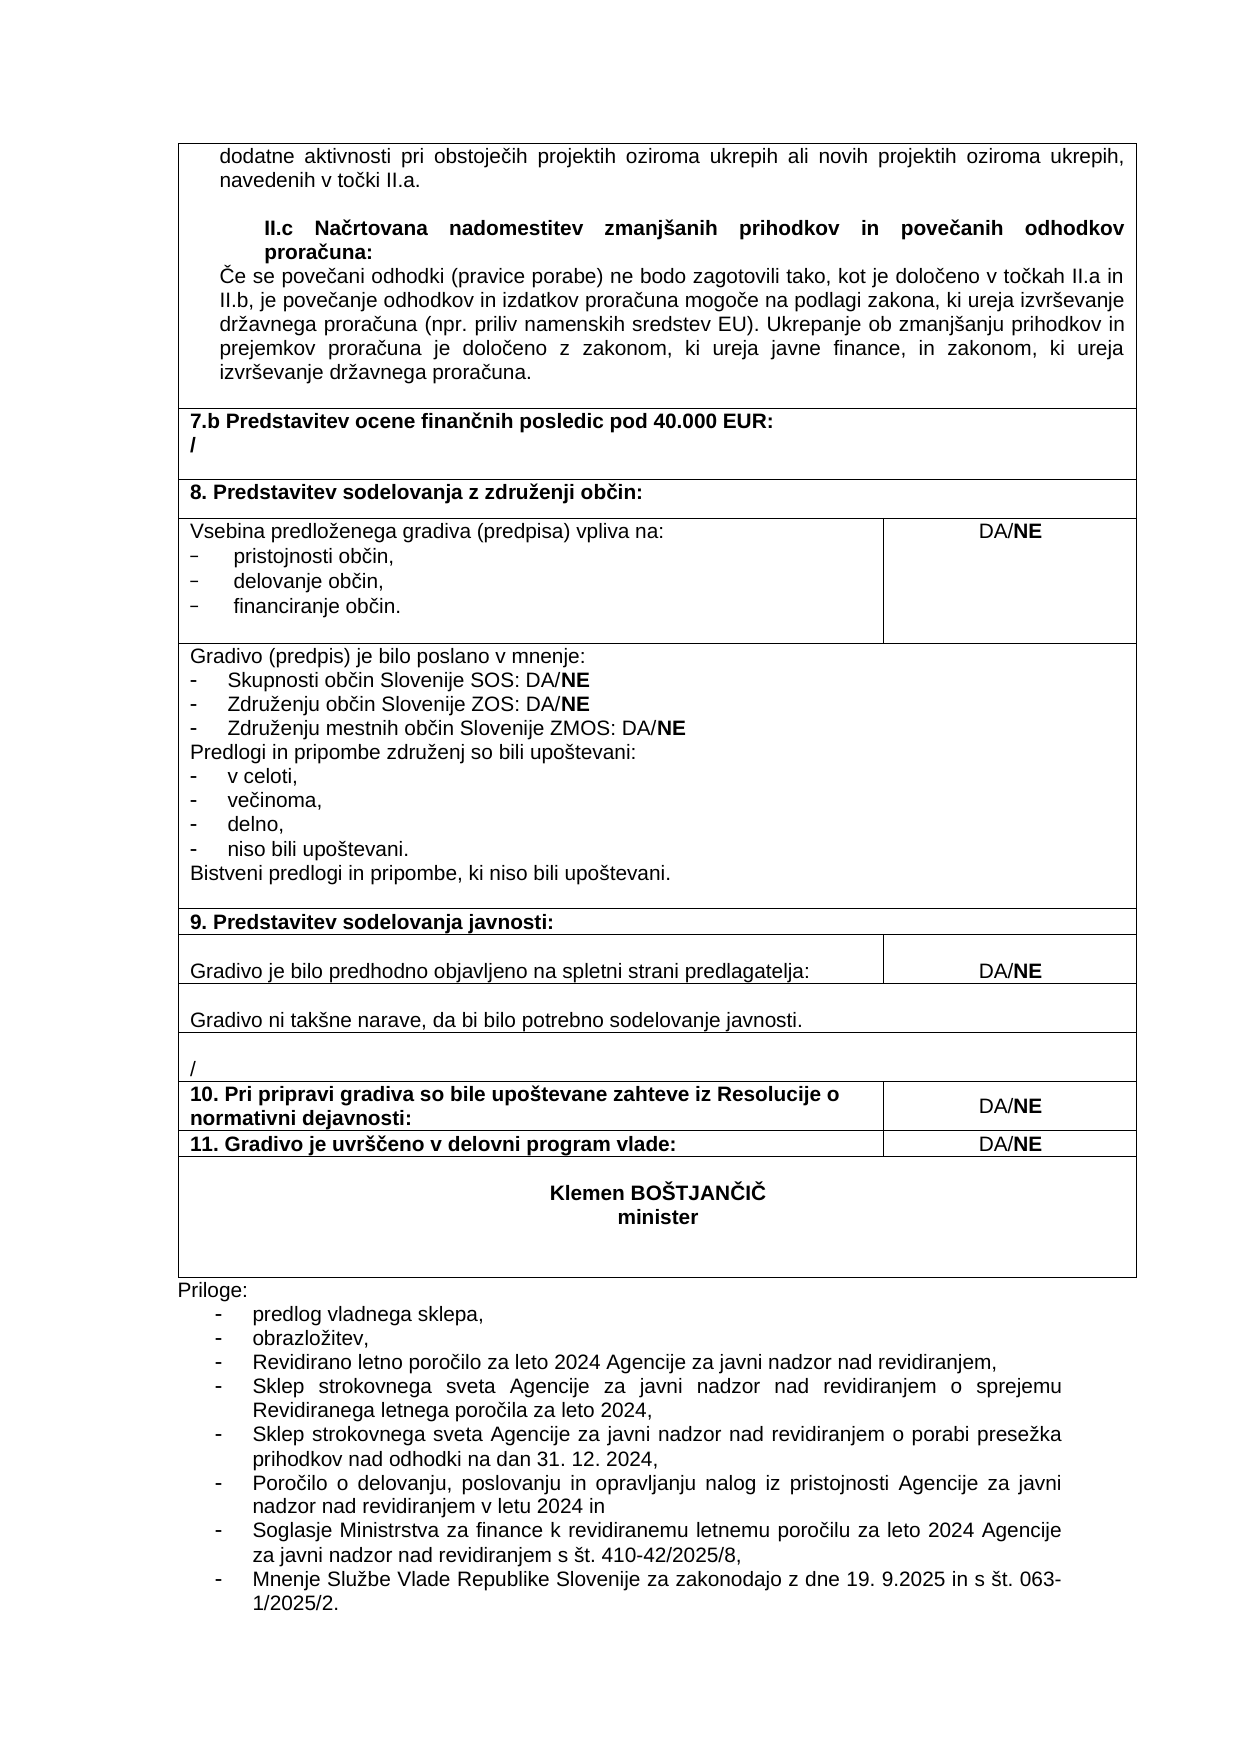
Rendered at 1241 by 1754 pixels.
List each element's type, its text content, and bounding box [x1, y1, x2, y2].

text Priloge: [177, 1278, 1063, 1302]
table_cell 11. Gradivo je uvrščeno v delovni program vlade: [179, 1131, 883, 1156]
list obrazložitev, [215, 1326, 1063, 1350]
list Soglasje Ministrstva za finance k revidiranemu letnemu poročilu za leto 2024 Agencije za javni nadzor nad revidiranjem s št. 410-42/2025/8, [215, 1518, 1063, 1566]
table_cell DA/NE [884, 519, 1136, 643]
table_cell 7.b Predstavitev ocene finančnih posledic pod 40.000 EUR: / [179, 409, 1136, 479]
table_cell DA/NE [884, 1131, 1136, 1156]
list Revidirano letno poročilo za leto 2024 Agencije za javni nadzor nad revidiranjem, [215, 1350, 1063, 1374]
table_cell Vsebina predloženega gradiva (predpisa) vpliva na: pristojnosti občin, delovanje občin, financiranje občin. [179, 519, 883, 643]
table_cell 9. Predstavitev sodelovanja javnosti: [179, 909, 1136, 934]
list Poročilo o delovanju, poslovanju in opravljanju nalog iz pristojnosti Agencije za javni nadzor nad revidiranjem v letu 2024 in [215, 1470, 1063, 1518]
table_cell DA/NE [884, 1082, 1136, 1130]
table_cell / [179, 1033, 1136, 1081]
list Mnenje Službe Vlade Republike Slovenije za zakonodajo z dne 19. 9.2025 in s št. 063-1/2025/2. [215, 1566, 1063, 1614]
table_cell Gradivo (predpis) je bilo poslano v mnenje: Skupnosti občin Slovenije SOS: DA/NE Združenju občin Slovenije ZOS: DA/NE Združenju mestnih občin Slovenije ZMOS: DA/NE Predlogi in pripombe združenj so bili upoštevani: v celoti, večinoma, delno, niso bili upoštevani. Bistveni predlogi in pripombe, ki niso bili upoštevani. [179, 644, 1136, 908]
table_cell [179, 144, 1136, 408]
table_cell 8. Predstavitev sodelovanja z združenji občin: [179, 480, 1136, 518]
list Sklep strokovnega sveta Agencije za javni nadzor nad revidiranjem o porabi presežka prihodkov nad odhodki na dan 31. 12. 2024, [215, 1422, 1063, 1470]
table_cell Gradivo je bilo predhodno objavljeno na spletni strani predlagatelja: [179, 935, 883, 983]
table_cell 10. Pri pripravi gradiva so bile upoštevane zahteve iz Resolucije o normativni dejavnosti: [179, 1082, 883, 1130]
table_cell Gradivo ni takšne narave, da bi bilo potrebno sodelovanje javnosti. [179, 984, 1136, 1032]
list Sklep strokovnega sveta Agencije za javni nadzor nad revidiranjem o sprejemu Revidiranega letnega poročila za leto 2024, [215, 1374, 1063, 1422]
table_cell Klemen BOŠTJANČIČ minister [179, 1157, 1136, 1277]
table_cell DA/NE [884, 935, 1136, 983]
list predlog vladnega sklepa, [215, 1302, 1063, 1326]
